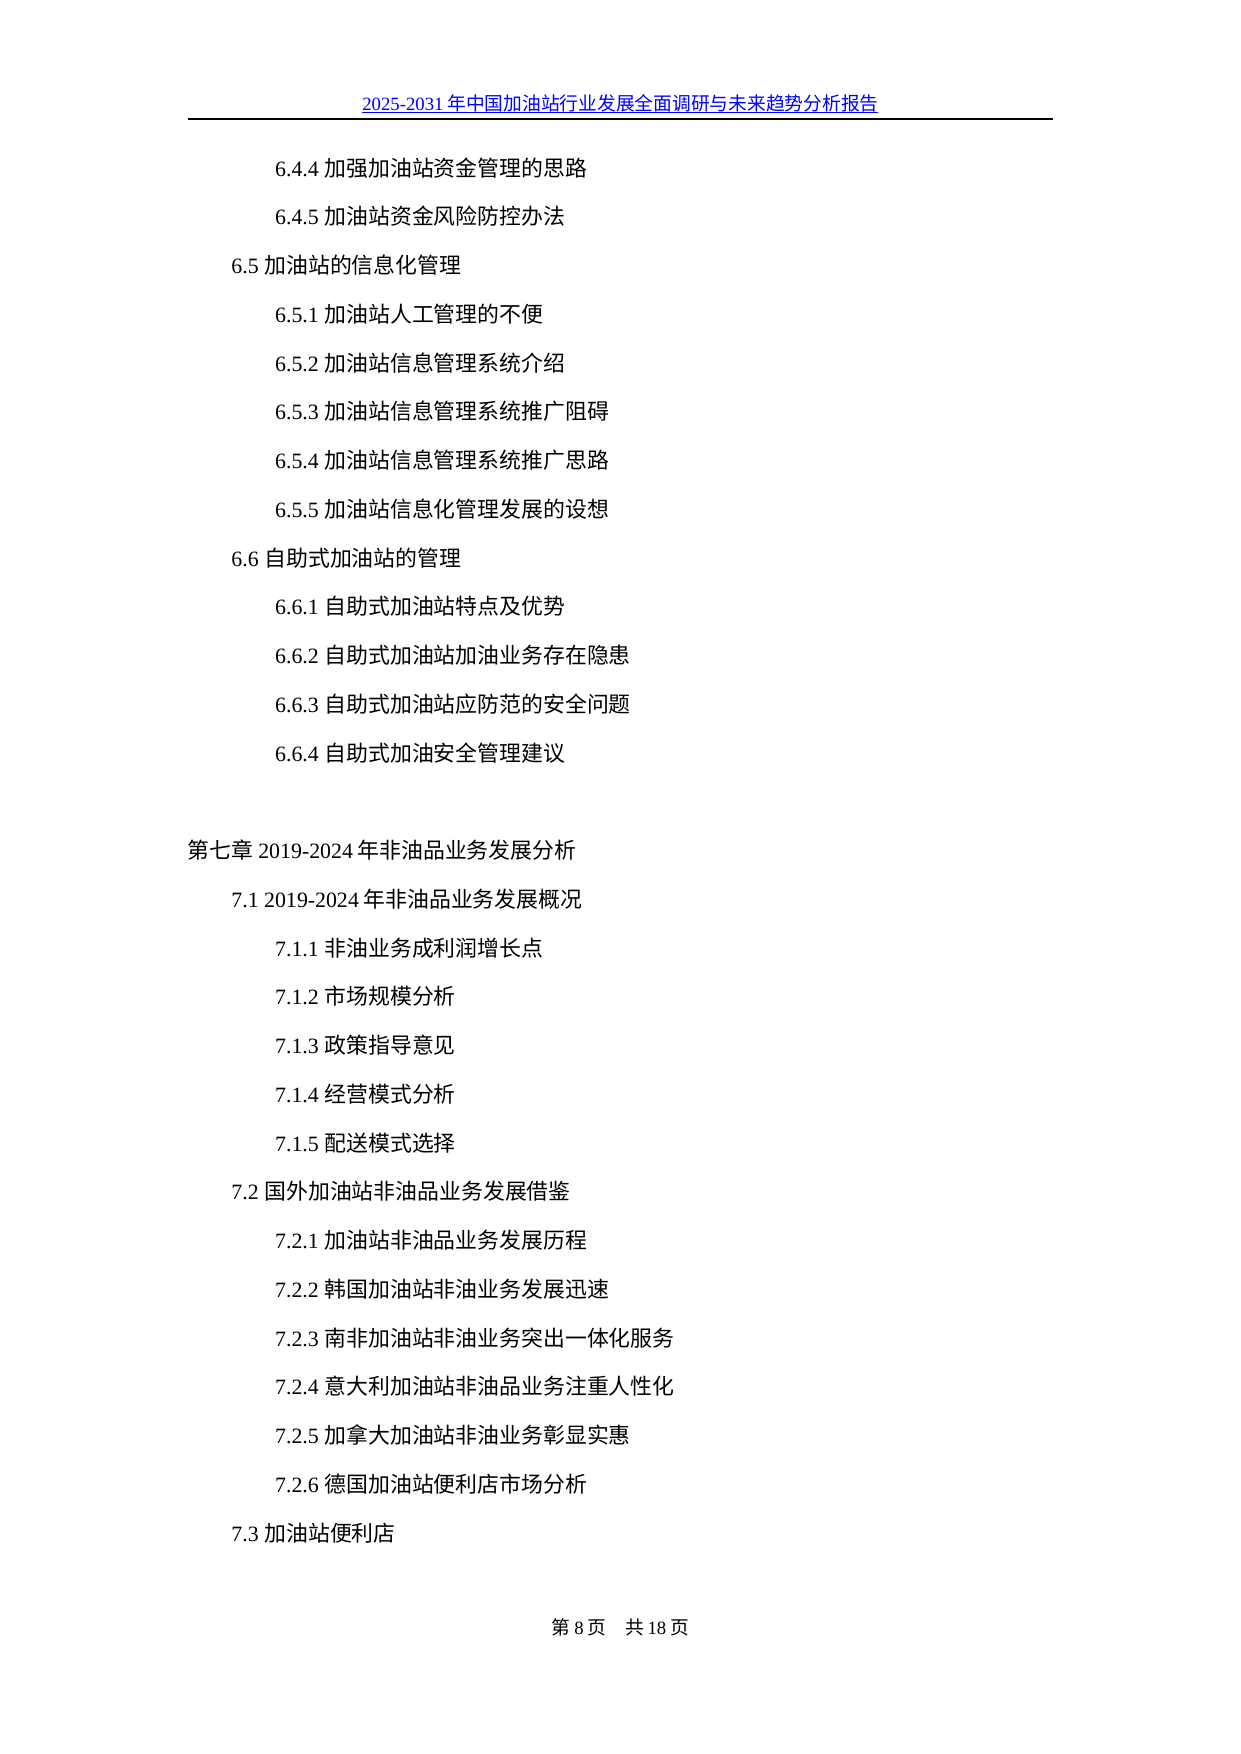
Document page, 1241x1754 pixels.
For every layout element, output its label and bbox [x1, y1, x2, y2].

text [187, 150, 1053, 1548]
